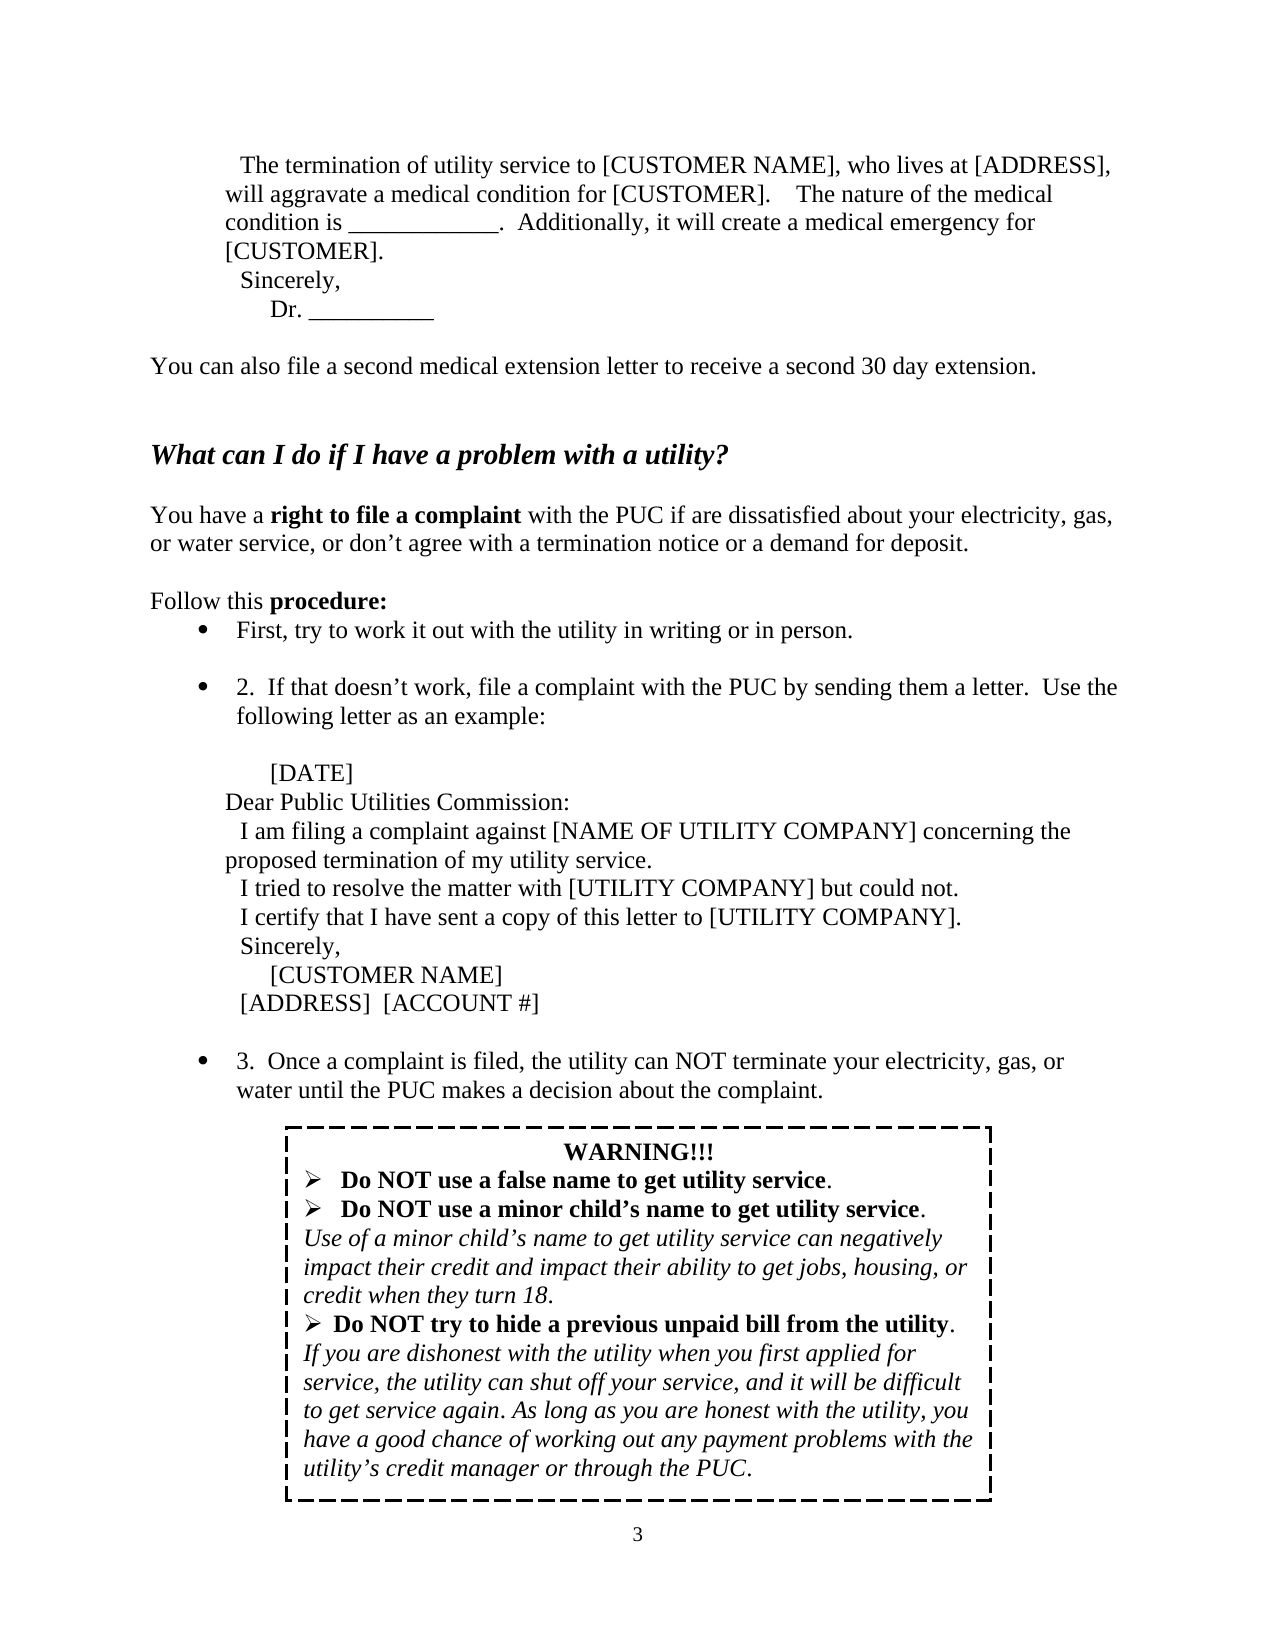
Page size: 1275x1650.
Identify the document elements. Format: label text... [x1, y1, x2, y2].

text I certify that I have sent a copy of this letter to [UTILITY COMPANY]. [225, 902, 1125, 931]
list First, try to work it out with the utility in writing or in person. [199, 615, 1125, 643]
text Follow this procedure: [150, 586, 1125, 615]
text Dear Public Utilities Commission: [225, 787, 1125, 816]
text What can I do if I have a problem with a utility? [150, 437, 1125, 471]
text I am filing a complaint against [NAME OF UTILITY COMPANY] concerning the proposed termination of my utility service. [225, 816, 1125, 873]
text [ADDRESS] [ACCOUNT #] [225, 988, 1125, 1017]
text I tried to resolve the matter with [UTILITY COMPANY] but could not. [225, 873, 1125, 902]
text The termination of utility service to [CUSTOMER NAME], who lives at [ADDRESS], will aggravate a medical condition for [CUSTOMER]. The nature of the medical condition is ____________. Additionally, it will create a medical emergency for [CUSTOMER]. [225, 150, 1125, 265]
list 2. If that doesn’t work, file a complaint with the PUC by sending them a letter. Use the following letter as an example: [199, 672, 1125, 730]
text You can also file a second medical extension letter to receive a second 30 day extension. [150, 351, 1125, 380]
list 3. Once a complaint is filed, the utility can NOT terminate your electricity, gas, or water until the PUC makes a decision about the complaint. [199, 1046, 1125, 1103]
text Sincerely, [225, 931, 1125, 960]
text You have a right to file a complaint with the PUC if are dissatisfied about your electricity, gas, or water service, or don’t agree with a termination notice or a demand for deposit. [150, 500, 1125, 557]
text [CUSTOMER NAME] [225, 960, 1125, 988]
text Sincerely, [225, 265, 1125, 294]
text [DATE] [225, 758, 1125, 787]
text Dr. __________ [225, 294, 1125, 322]
